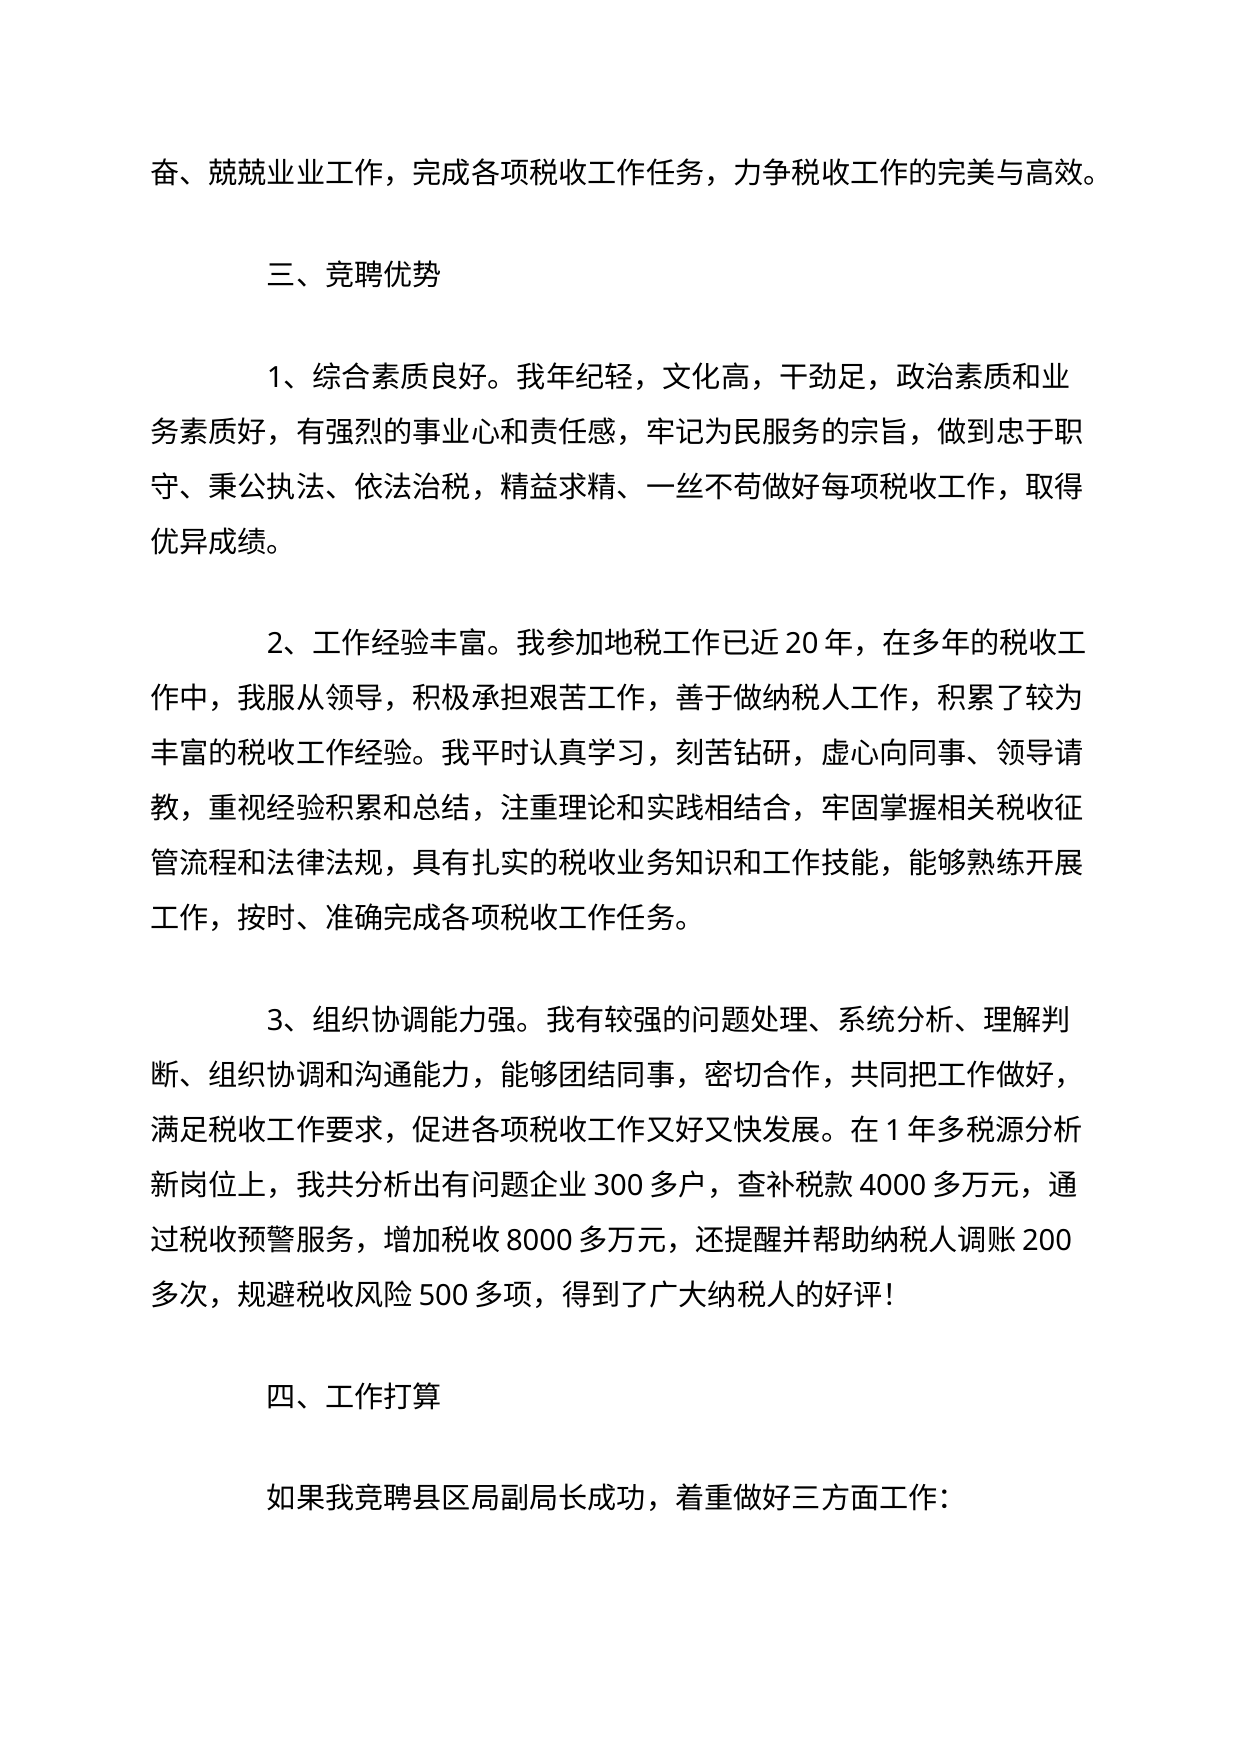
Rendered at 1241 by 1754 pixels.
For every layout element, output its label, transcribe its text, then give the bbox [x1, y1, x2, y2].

text 如果我竞聘县区局副局长成功，着重做好三方面工作： [150, 1475, 1090, 1517]
text 三、竞聘优势 [150, 252, 1090, 294]
text 3、组织协调能力强。我有较强的问题处理、系统分析、理解判断、组织协调和沟通能力，能够团结同事，密切合作，共同把工作做好，满足税收工作要求，促进各项税收工作又好又快发展。在1年多税源分析新岗位上，我共分析出有问题企业300多户，查补税款4000多万元，通过税收预警服务，增加税收8000多万元，还提醒并帮助纳税人调账200多次，规避税收风险500多项，得到了广大纳税人的好评！ [150, 996, 1090, 1314]
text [150, 150, 1090, 192]
text 1、综合素质良好。我年纪轻，文化高，干劲足，政治素质和业务素质好，有强烈的事业心和责任感，牢记为民服务的宗旨，做到忠于职守、秉公执法、依法治税，精益求精、一丝不苟做好每项税收工作，取得优异成绩。 [150, 353, 1090, 561]
text 2、工作经验丰富。我参加地税工作已近20年，在多年的税收工作中，我服从领导，积极承担艰苦工作，善于做纳税人工作，积累了较为丰富的税收工作经验。我平时认真学习，刻苦钻研，虚心向同事、领导请教，重视经验积累和总结，注重理论和实践相结合，牢固掌握相关税收征管流程和法律法规，具有扎实的税收业务知识和工作技能，能够熟练开展工作，按时、准确完成各项税收工作任务。 [150, 620, 1090, 937]
text 四、工作打算 [150, 1373, 1090, 1416]
